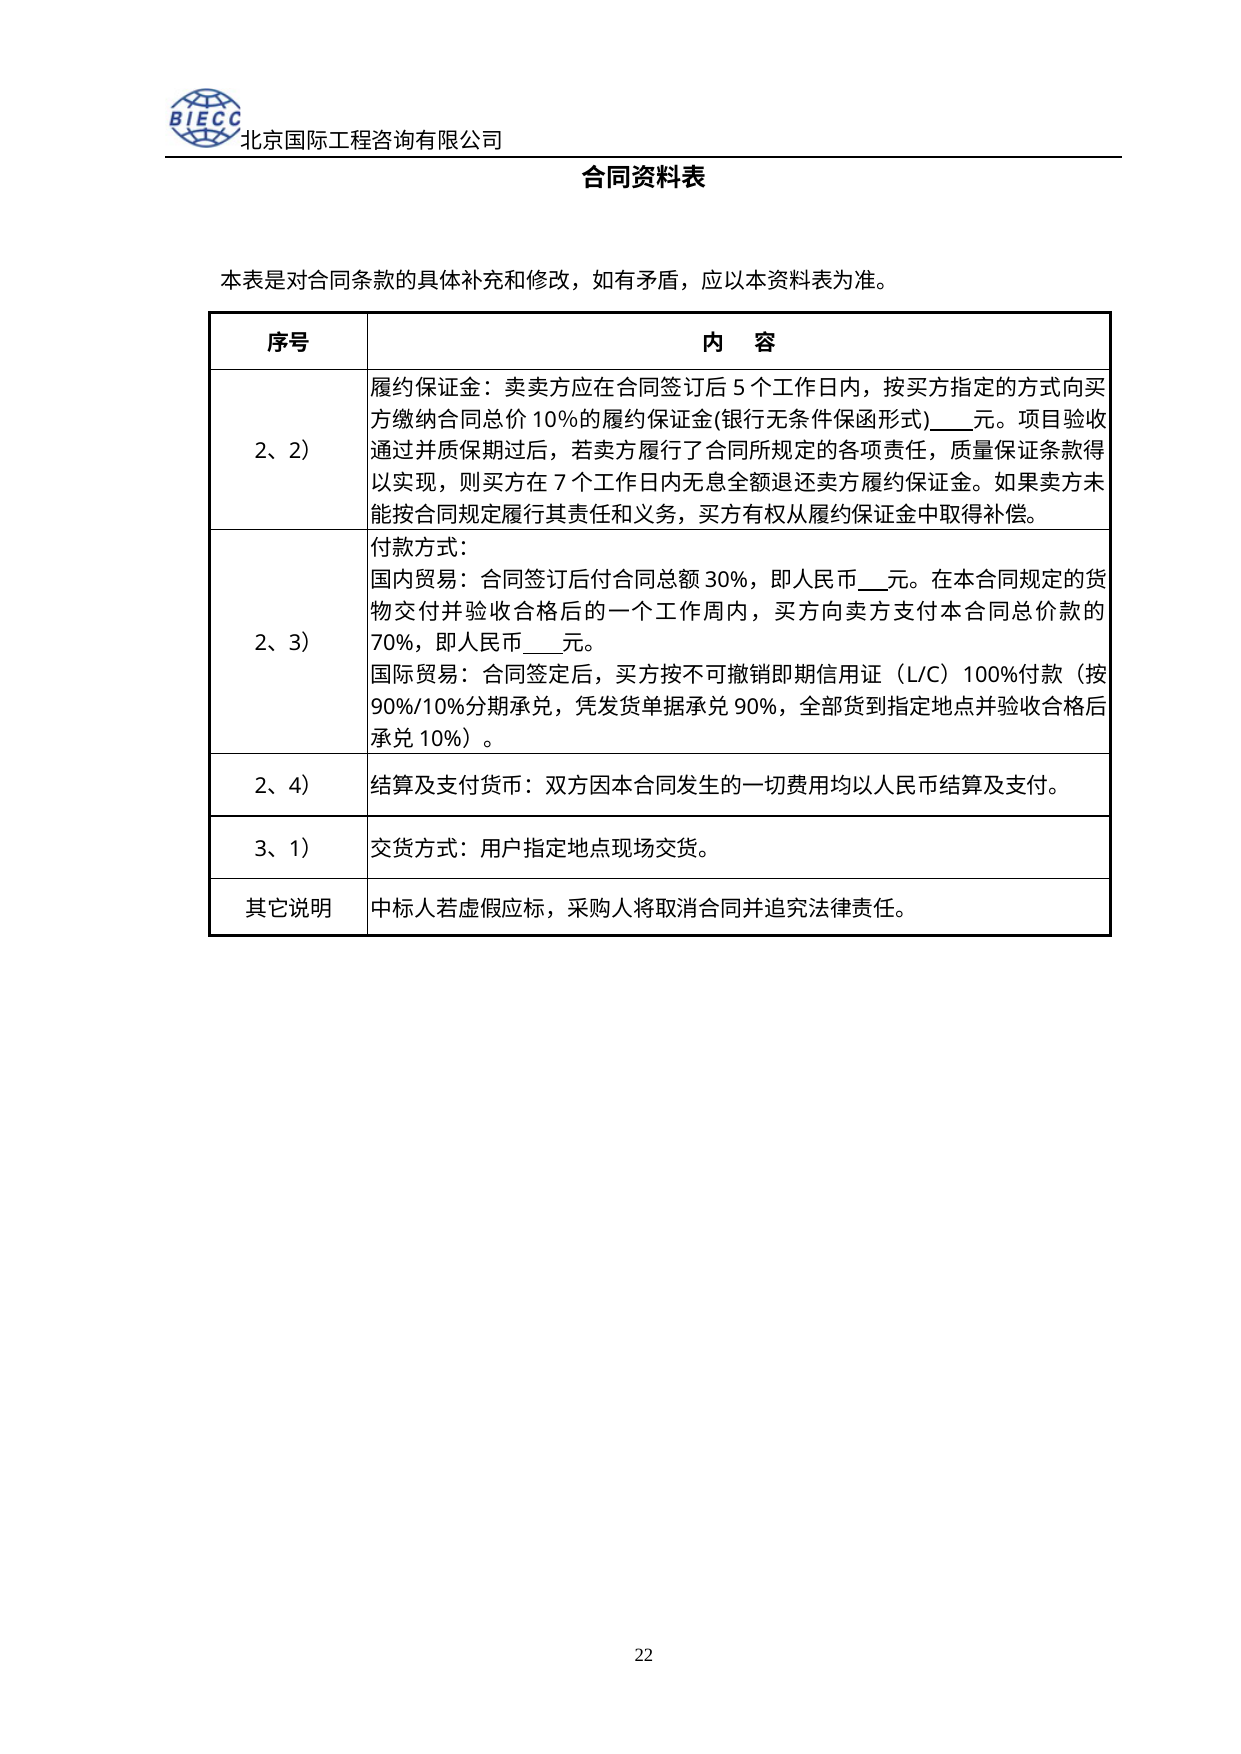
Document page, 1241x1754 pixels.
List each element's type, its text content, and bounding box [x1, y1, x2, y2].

table_cell 中标人若虚假应标，采购人将取消合同并追究法律责任。 [368, 879, 1109, 934]
table_cell 其它说明 [211, 879, 367, 934]
table_cell 2、4） [211, 754, 367, 815]
table_header 内 容 [368, 314, 1109, 368]
table_cell 结算及支付货币：双方因本合同发生的一切费用均以人民币结算及支付。 [368, 754, 1109, 815]
table_cell 3、1） [211, 817, 367, 877]
table_cell 履约保证金：卖卖方应在合同签订后5个工作日内，按买方指定的方式向买方缴纳合同总价10％的履约保证金(银行无条件保函形式) 元。项目验收通过并质保期过后，若卖方履行了合同所规定的各项责任，质量保证条款得以实现，则买方在7个工作日内无息全额退还卖方履约保证金。如果卖方未能按合同规定履行其责任和义务，买方有权从履约保证金中取得补偿。 [368, 370, 1109, 529]
table_cell 2、3） [211, 530, 367, 752]
table_cell 付款方式： 国内贸易：合同签订后付合同总额30%，即人民币 元。在本合同规定的货物交付并验收合格后的一个工作周内，买方向卖方支付本合同总价款的70%，即人民币 元。 国际贸易：合同签定后，买方按不可撤销即期信用证（L/C）100%付款（按90%/10%分期承兑，凭发货单据承兑90%，全部货到指定地点并验收合格后承兑10%）。 [368, 530, 1109, 752]
table_header 序号 [211, 314, 367, 368]
text 合同资料表 [165, 158, 1122, 194]
table_cell 2、2） [211, 370, 367, 529]
table_cell 交货方式：用户指定地点现场交货。 [368, 817, 1109, 877]
picture [165, 88, 241, 148]
text 本表是对合同条款的具体补充和修改，如有矛盾，应以本资料表为准。 [165, 263, 1122, 295]
